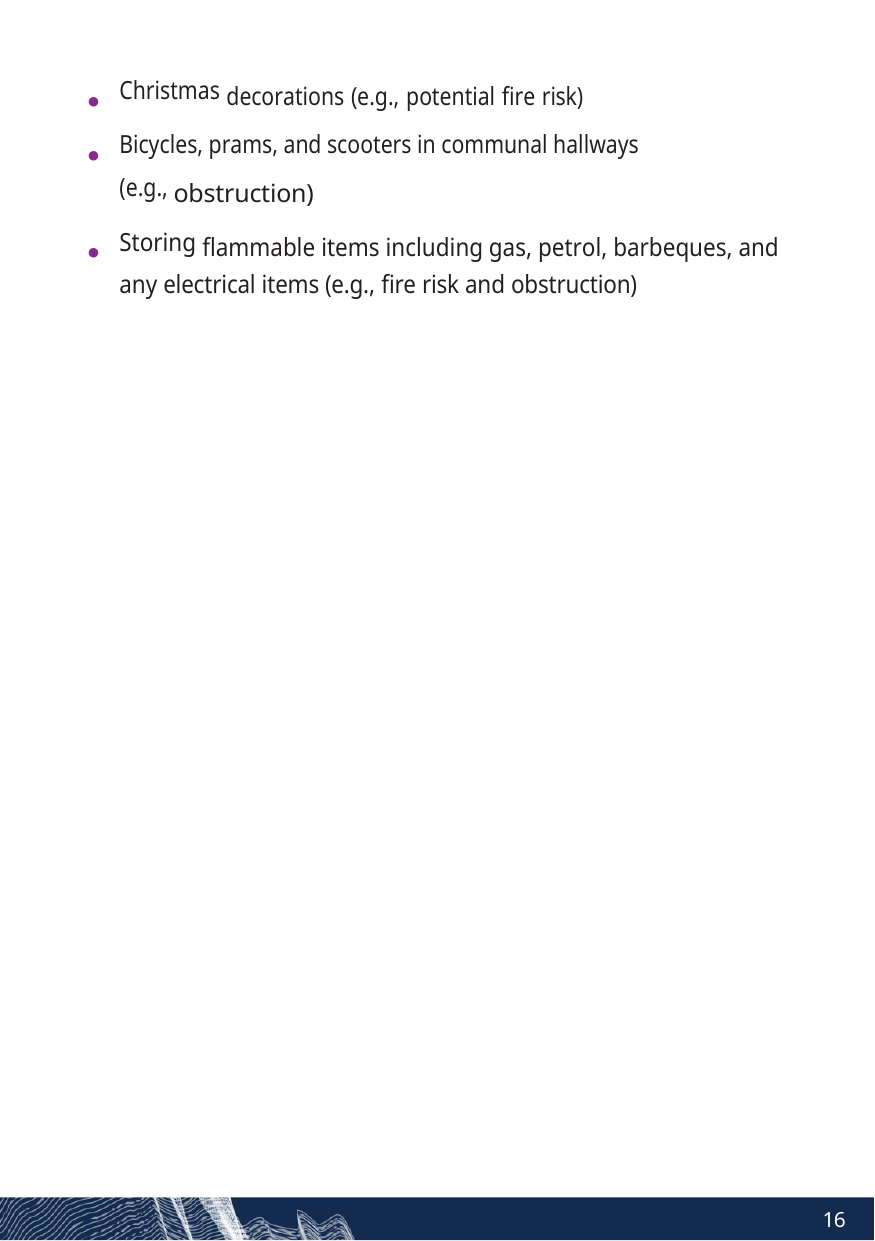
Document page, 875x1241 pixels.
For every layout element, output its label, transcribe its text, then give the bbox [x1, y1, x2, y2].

list Bicycles, prams, and scooters in communal hallways (e.g., obstruction) [88, 127, 692, 209]
list Storing flammable items including gas, petrol, barbeques, and any electrical items (e.g., fire risk and obstruction) [88, 224, 785, 301]
picture [0, 1197, 355, 1241]
list Christmas decorations (e.g., potential fire risk) [88, 73, 874, 113]
